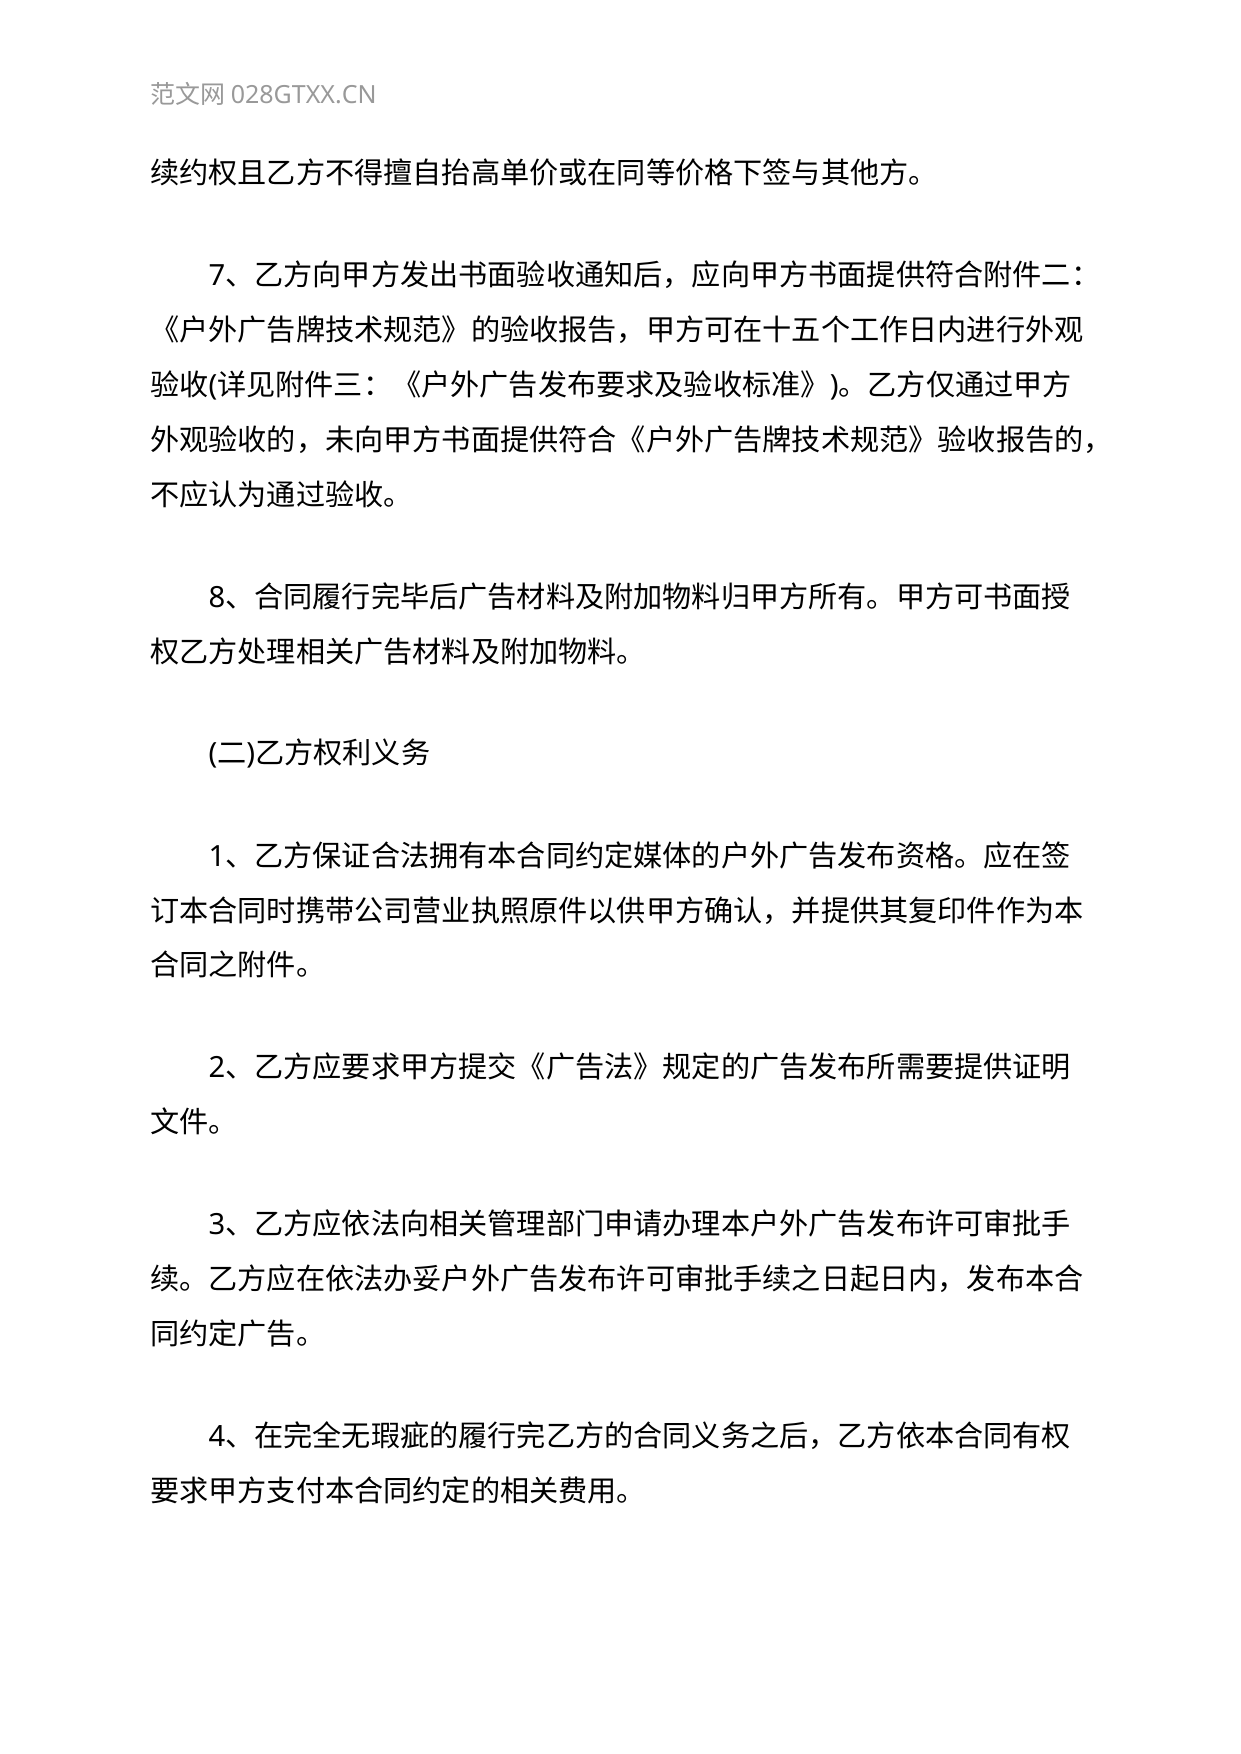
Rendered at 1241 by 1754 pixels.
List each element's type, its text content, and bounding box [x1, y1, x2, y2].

text 8、合同履行完毕后广告材料及附加物料归甲方所有。甲方可书面授权乙方处理相关广告材料及附加物料。 [150, 573, 1090, 671]
text 3、乙方应依法向相关管理部门申请办理本户外广告发布许可审批手续。乙方应在依法办妥户外广告发布许可审批手续之日起日内，发布本合同约定广告。 [150, 1201, 1090, 1353]
text 4、在完全无瑕疵的履行完乙方的合同义务之后，乙方依本合同有权要求甲方支付本合同约定的相关费用。 [150, 1412, 1090, 1509]
text 7、乙方向甲方发出书面验收通知后，应向甲方书面提供符合附件二：《户外广告牌技术规范》的验收报告，甲方可在十五个工作日内进行外观验收(详见附件三：《户外广告发布要求及验收标准》)。乙方仅通过甲方外观验收的，未向甲方书面提供符合《户外广告牌技术规范》验收报告的，不应认为通过验收。 [150, 252, 1090, 514]
text 1、乙方保证合法拥有本合同约定媒体的户外广告发布资格。应在签订本合同时携带公司营业执照原件以供甲方确认，并提供其复印件作为本合同之附件。 [150, 832, 1090, 984]
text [150, 150, 1090, 192]
text 2、乙方应要求甲方提交《广告法》规定的广告发布所需要提供证明文件。 [150, 1044, 1090, 1141]
text (二)乙方权利义务 [150, 730, 1090, 772]
